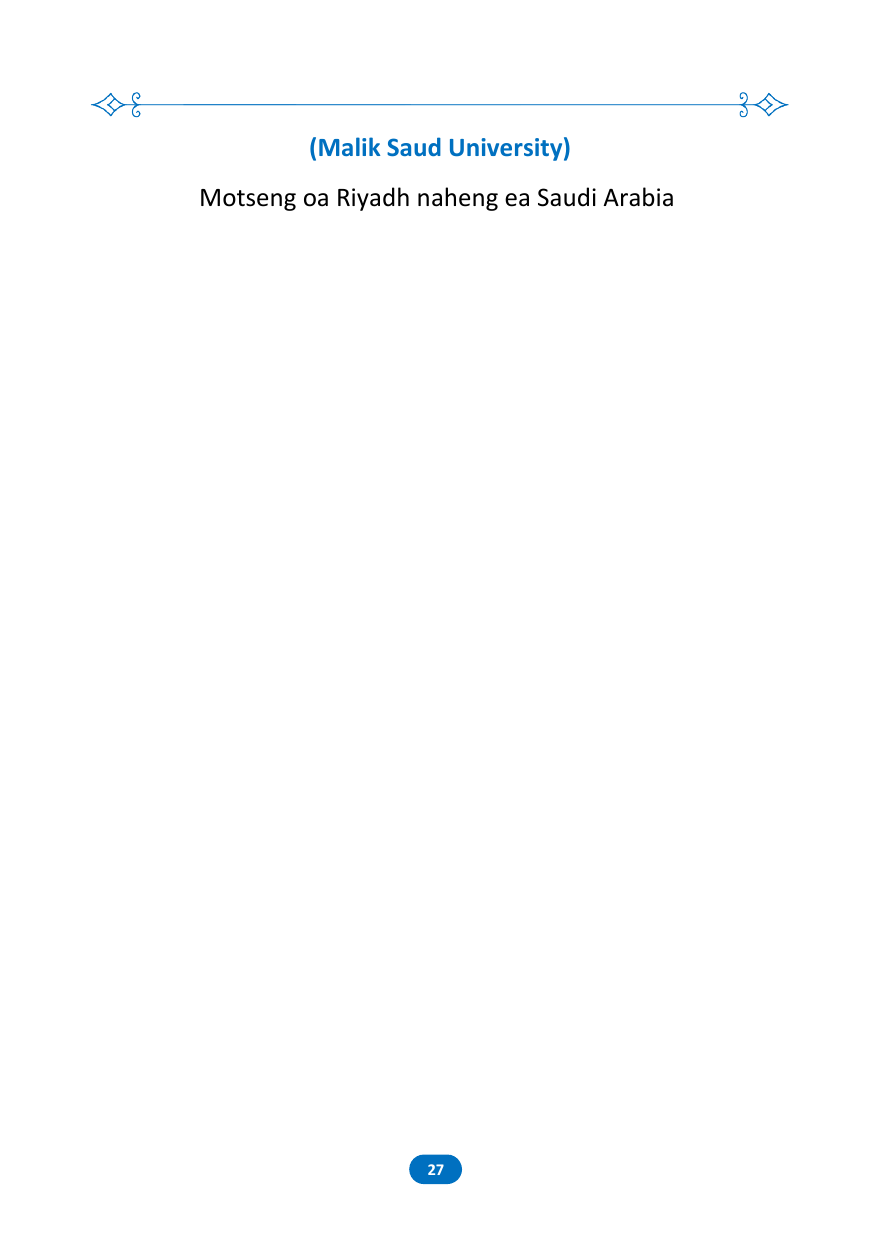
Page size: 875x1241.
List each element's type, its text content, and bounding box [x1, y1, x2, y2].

text Motseng oa Riyadh naheng ea Saudi Arabia [89, 173, 785, 215]
text (Malik Saud University) [89, 123, 785, 165]
picture [90, 92, 789, 118]
